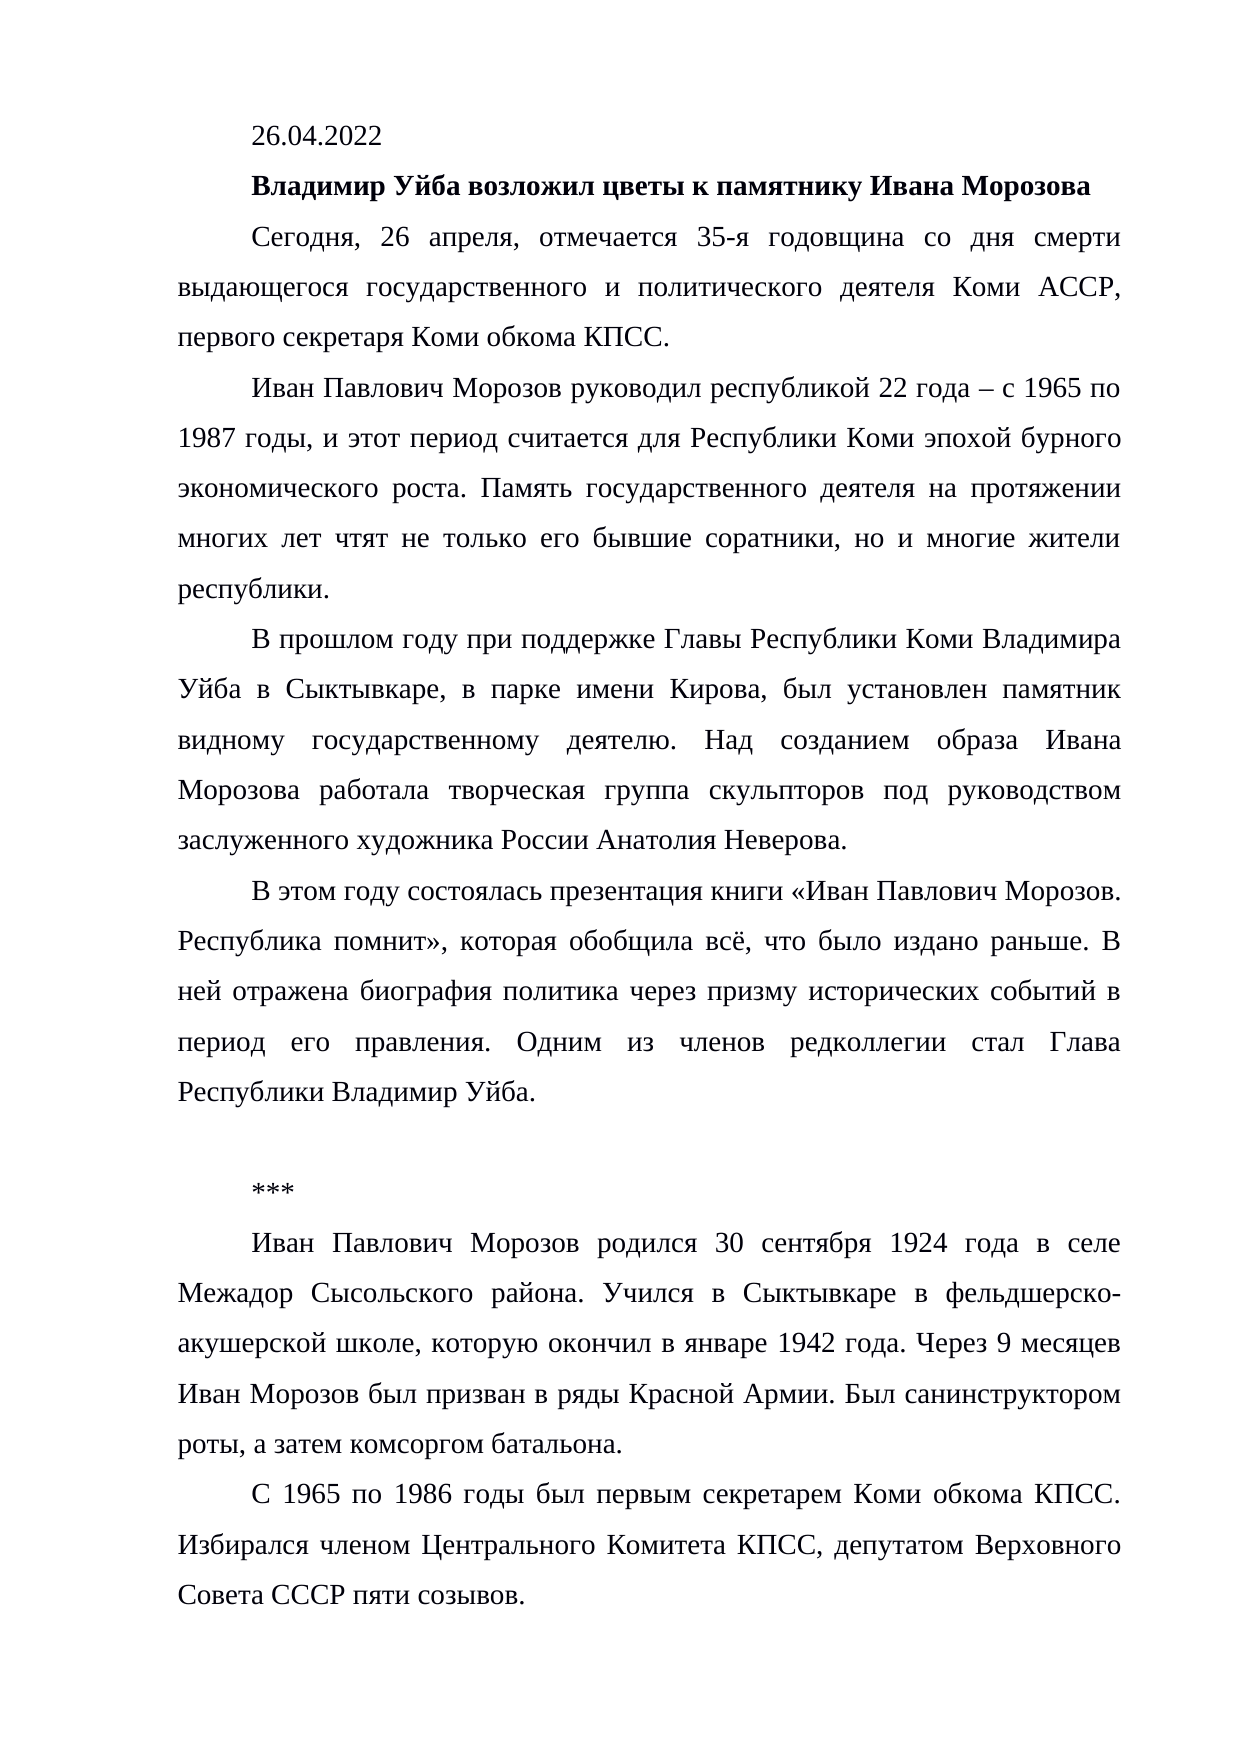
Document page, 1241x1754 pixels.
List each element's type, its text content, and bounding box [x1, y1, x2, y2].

text Иван Павлович Морозов руководил республикой 22 года – с 1965 по 1987 годы, и этот период считается для Республики Коми эпохой бурного экономического роста. Память государственного деятеля на протяжении многих лет чтят не только его бывшие соратники, но и многие жители республики. [177, 370, 1122, 604]
text Сегодня, 26 апреля, отмечается 35-я годовщина со дня смерти выдающегося государственного и политического деятеля Коми АССР, первого секретаря Коми обкома КПСС. [177, 219, 1122, 353]
text В прошлом году при поддержке Главы Республики Коми Владимира Уйба в Сыктывкаре, в парке имени Кирова, был установлен памятник видному государственному деятелю. Над созданием образа Ивана Морозова работала творческая группа скульпторов под руководством заслуженного художника России Анатолия Неверова. [177, 621, 1122, 856]
text Иван Павлович Морозов родился 30 сентября 1924 года в селе Межадор Сысольского района. Учился в Сыктывкаре в фельдшерско-акушерской школе, которую окончил в январе 1942 года. Через 9 месяцев Иван Морозов был призван в ряды Красной Армии. Был санинструктором роты, а затем комсоргом батальона. [177, 1225, 1122, 1460]
text *** [177, 1175, 1122, 1208]
subtitle 26.04.2022 [177, 118, 1122, 152]
text С 1965 по 1986 годы был первым секретарем Коми обкома КПСС. Избирался членом Центрального Комитета КПСС, депутатом Верховного Совета СССР пяти созывов. [177, 1477, 1122, 1611]
text В этом году состоялась презентация книги «Иван Павлович Морозов. Республика помнит», которая обобщила всё, что было издано раньше. В ней отражена биография политика через призму исторических событий в период его правления. Одним из членов редколлегии стал Глава Республики Владимир Уйба. [177, 873, 1122, 1108]
subtitle Владимир Уйба возложил цветы к памятнику Ивана Морозова [177, 168, 1122, 202]
